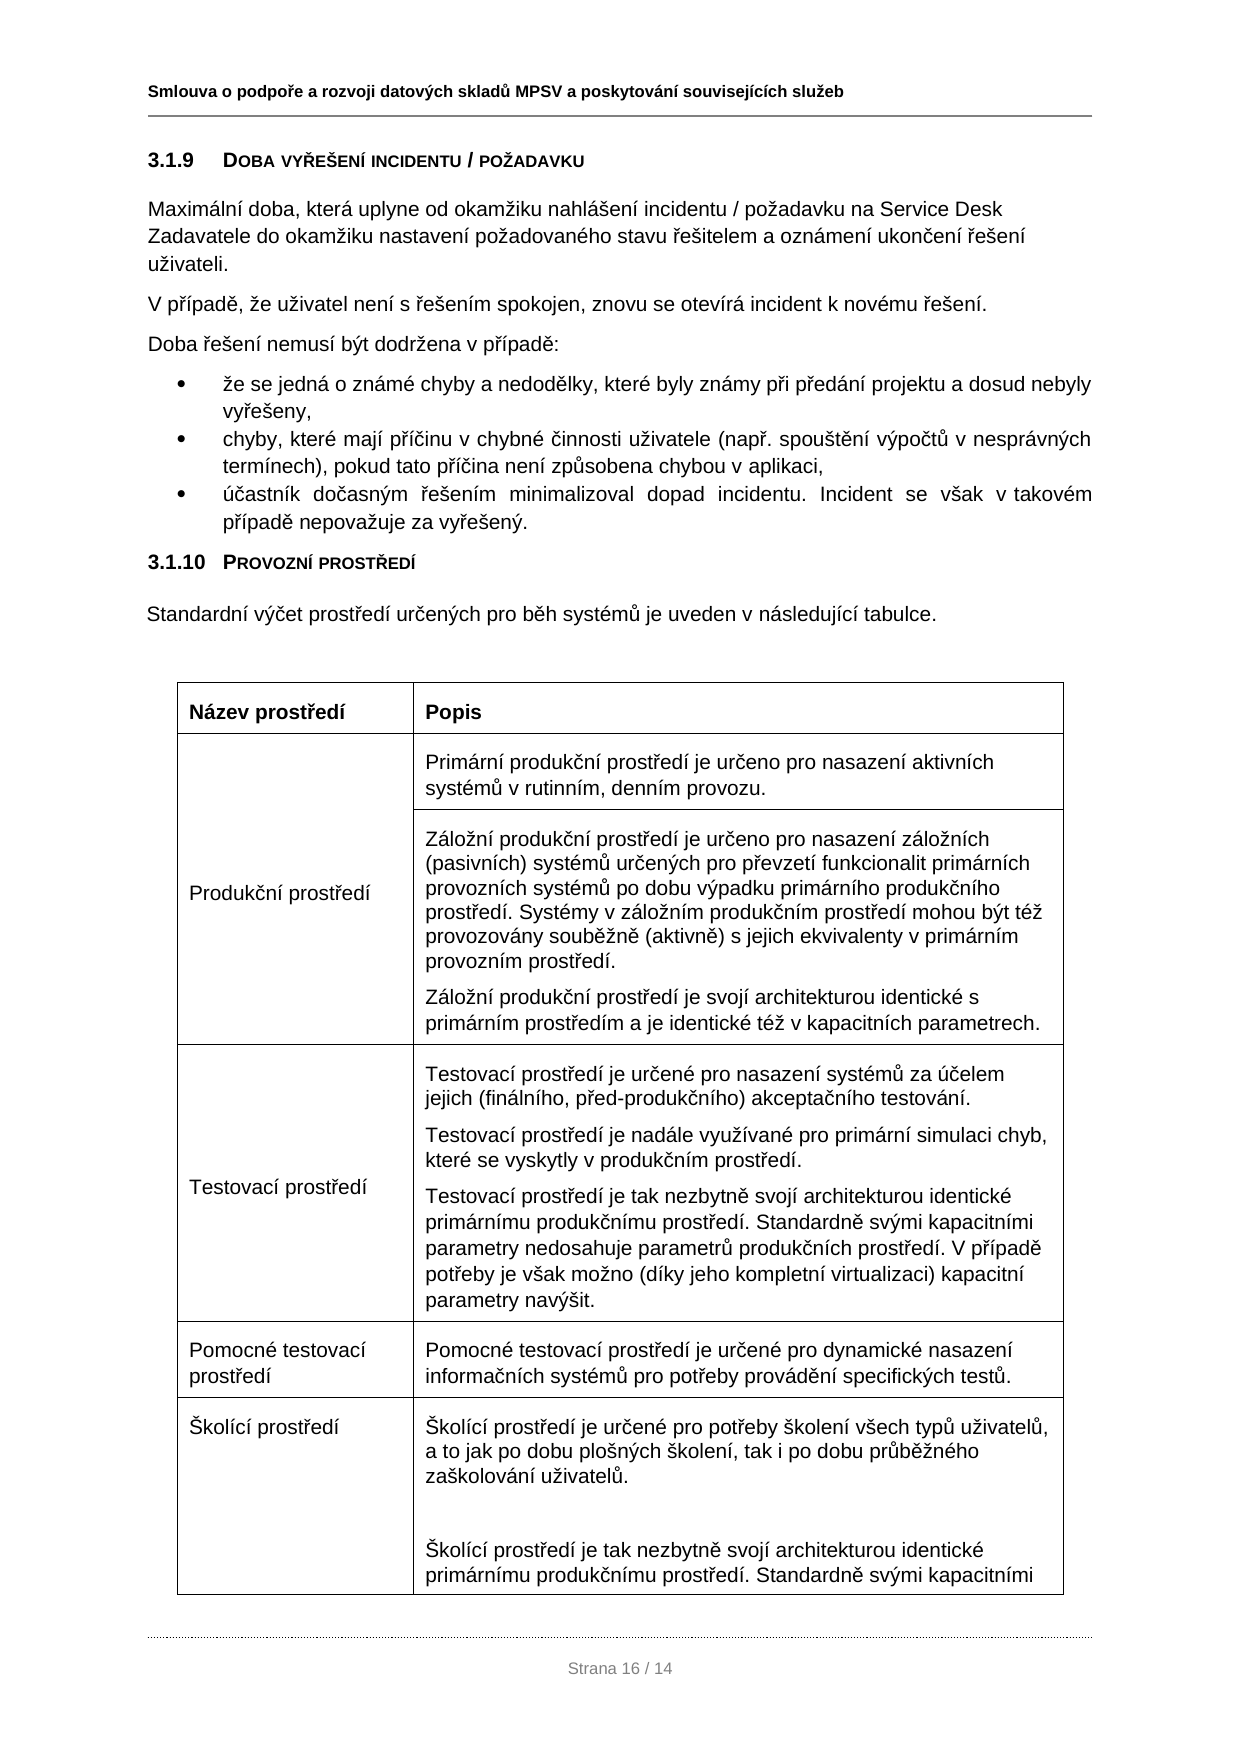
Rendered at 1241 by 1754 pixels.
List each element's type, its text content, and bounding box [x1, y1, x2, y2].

list chyby, které mají příčinu v chybné činnosti uživatele (např. spouštění výpočtů v nesprávných termínech), pokud tato příčina není způsobena chybou v aplikaci, [178, 427, 1092, 478]
table_cell Produkční prostředí [178, 734, 413, 1044]
list že se jedná o známé chyby a nedodělky, které byly známy při předání projektu a dosud nebyly vyřešeny, [178, 372, 1092, 423]
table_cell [414, 1398, 1063, 1593]
table_cell Školící prostředí [178, 1398, 413, 1593]
table_cell Pomocné testovací prostředí [178, 1322, 413, 1397]
table_header Popis [414, 683, 1063, 732]
table_cell Testovací prostředí [178, 1045, 413, 1321]
table_cell Pomocné testovací prostředí je určené pro dynamické nasazení informačních systémů pro potřeby provádění specifických testů. [414, 1322, 1063, 1397]
table_header Název prostředí [178, 683, 413, 732]
table_cell Záložní produkční prostředí je určeno pro nasazení záložních (pasivních) systémů určených pro převzetí funkcionalit primárních provozních systémů po dobu výpadku primárního produkčního prostředí. Systémy v záložním produkčním prostředí mohou být též provozovány souběžně (aktivně) s jejich ekvivalenty v primárním provozním prostředí. Záložní produkční prostředí je svojí architekturou identické s primárním prostředím a je identické též v kapacitních parametrech. [414, 810, 1063, 1044]
text Maximální doba, která uplyne od okamžiku nahlášení incidentu / požadavku na Service Desk Zadavatele do okamžiku nastavení požadovaného stavu řešitelem a oznámení ukončení řešení uživateli. [148, 197, 1092, 276]
text Doba řešení nemusí být dodržena v případě: [148, 332, 1092, 356]
subtitle Provozní prostředí [148, 549, 1092, 573]
text Standardní výčet prostředí určených pro běh systémů je uveden v následující tabulce. [146, 598, 1092, 628]
list účastník dočasným řešením minimalizoval dopad incidentu. Incident se však v takovém případě nepovažuje za vyřešený. [178, 482, 1092, 533]
table_cell Testovací prostředí je určené pro nasazení systémů za účelem jejich (finálního, před-produkčního) akceptačního testování. Testovací prostředí je nadále využívané pro primární simulaci chyb, které se vyskytly v produkčním prostředí. Testovací prostředí je tak nezbytně svojí architekturou identické primárnímu produkčnímu prostředí. Standardně svými kapacitními parametry nedosahuje parametrů produkčních prostředí. V případě potřeby je však možno (díky jeho kompletní virtualizaci) kapacitní parametry navýšit. [414, 1045, 1063, 1321]
subtitle Doba vyřešení incidentu / požadavku [148, 148, 1092, 172]
table_cell Primární produkční prostředí je určeno pro nasazení aktivních systémů v rutinním, denním provozu. [414, 734, 1063, 809]
text V případě, že uživatel není s řešením spokojen, znovu se otevírá incident k novému řešení. [148, 292, 1092, 316]
